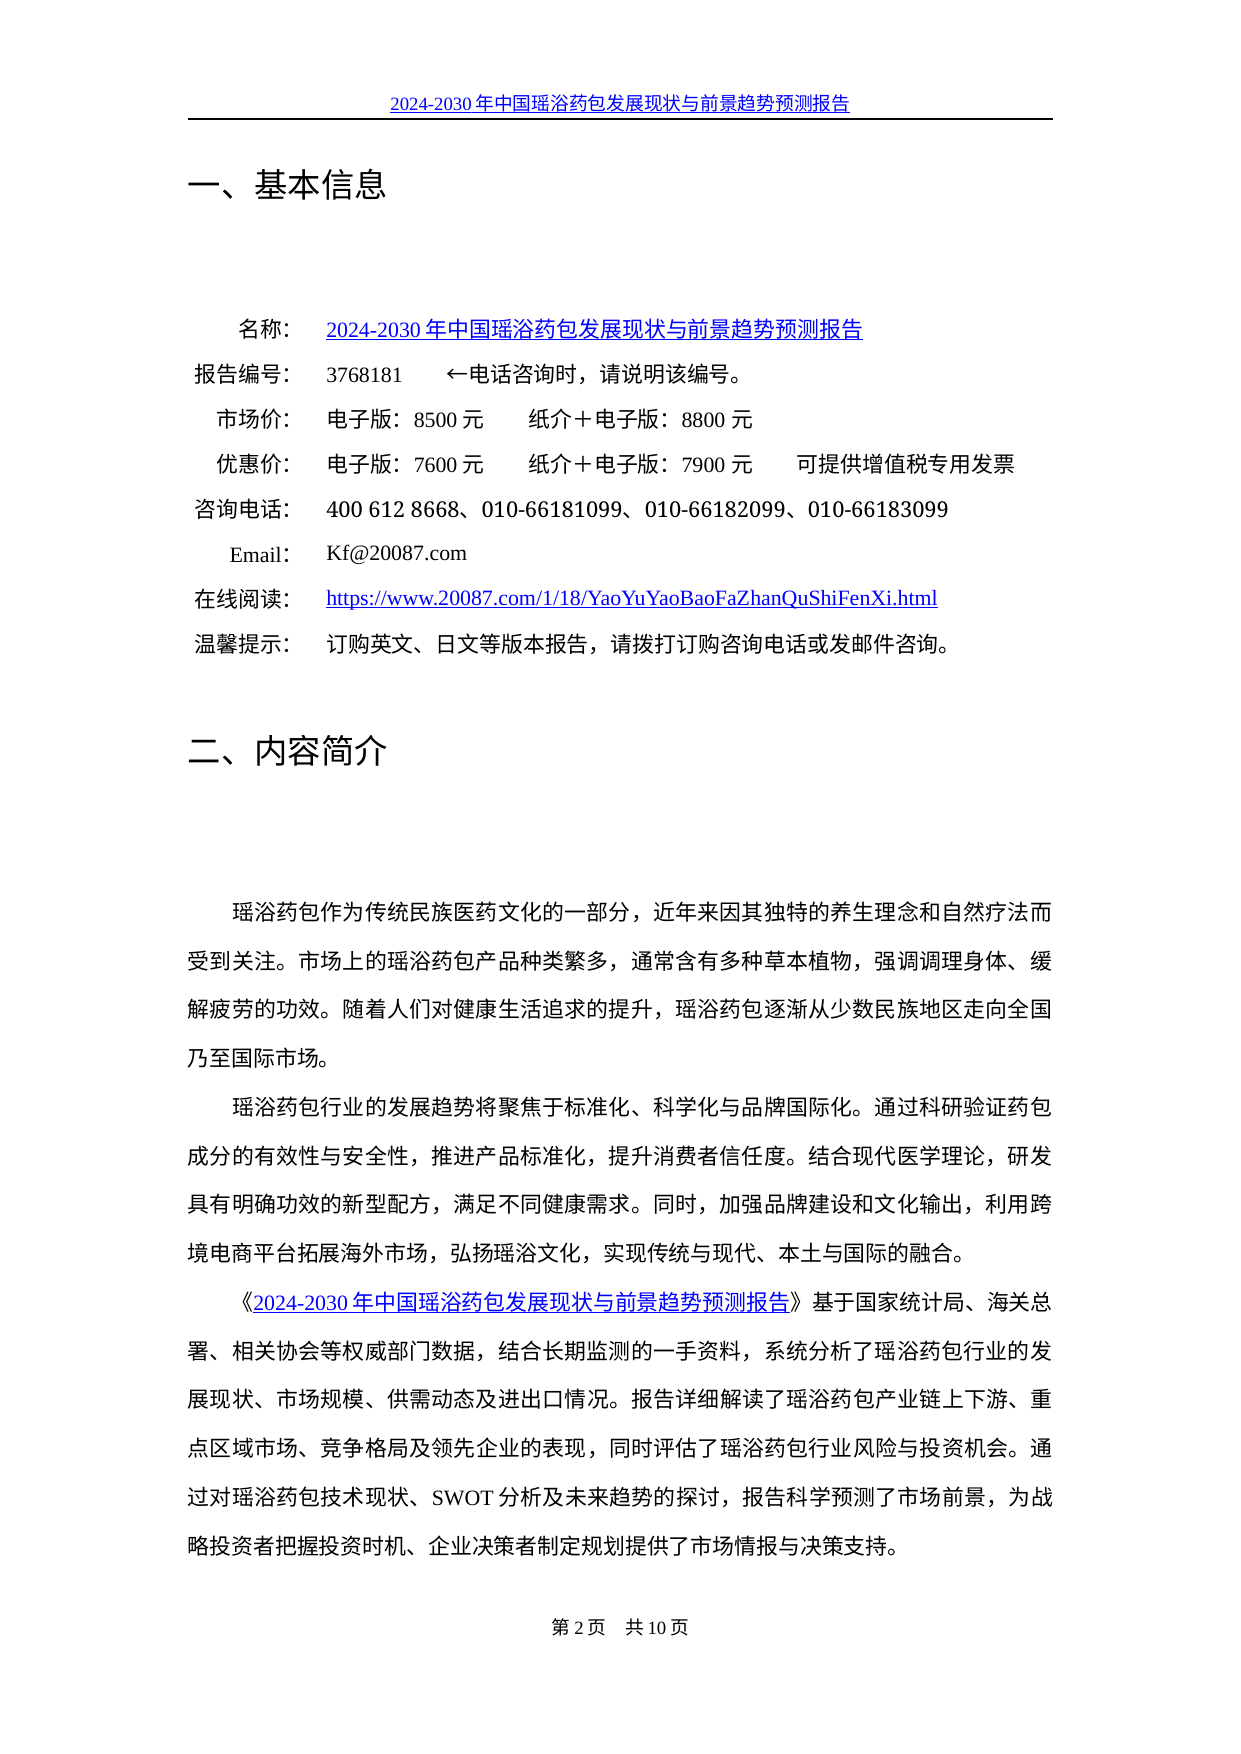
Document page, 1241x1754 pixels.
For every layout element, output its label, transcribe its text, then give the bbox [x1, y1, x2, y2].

table_cell 3768181 ←电话咨询时，请说明该编号。 [315, 357, 1073, 402]
title 一、基本信息 [187, 150, 1053, 215]
table_header 名称： [167, 312, 315, 357]
table_cell 报告编号： [167, 357, 315, 402]
table_cell 电子版：8500 元 纸介＋电子版：8800 元 [315, 402, 1073, 447]
table_cell Kf@20087.com [315, 537, 1073, 582]
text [187, 894, 1053, 1561]
table_cell 电子版：7600 元 纸介＋电子版：7900 元 可提供增值税专用发票 [315, 447, 1073, 492]
table_cell 咨询电话： [167, 492, 315, 537]
table_cell 订购英文、日文等版本报告，请拨打订购咨询电话或发邮件咨询。 [315, 627, 1073, 672]
title 二、内容简介 [187, 717, 1053, 782]
table_header 2024-2030年中国瑶浴药包发展现状与前景趋势预测报告 [315, 312, 1073, 357]
table_cell 优惠价： [167, 447, 315, 492]
table_cell 在线阅读： [167, 582, 315, 627]
table_cell Email： [167, 537, 315, 582]
table_cell 温馨提示： [167, 627, 315, 672]
table_cell 市场价： [167, 402, 315, 447]
table_cell [315, 582, 1073, 627]
table_cell 400 612 8668、010-66181099、010-66182099、010-66183099 [315, 492, 1073, 537]
